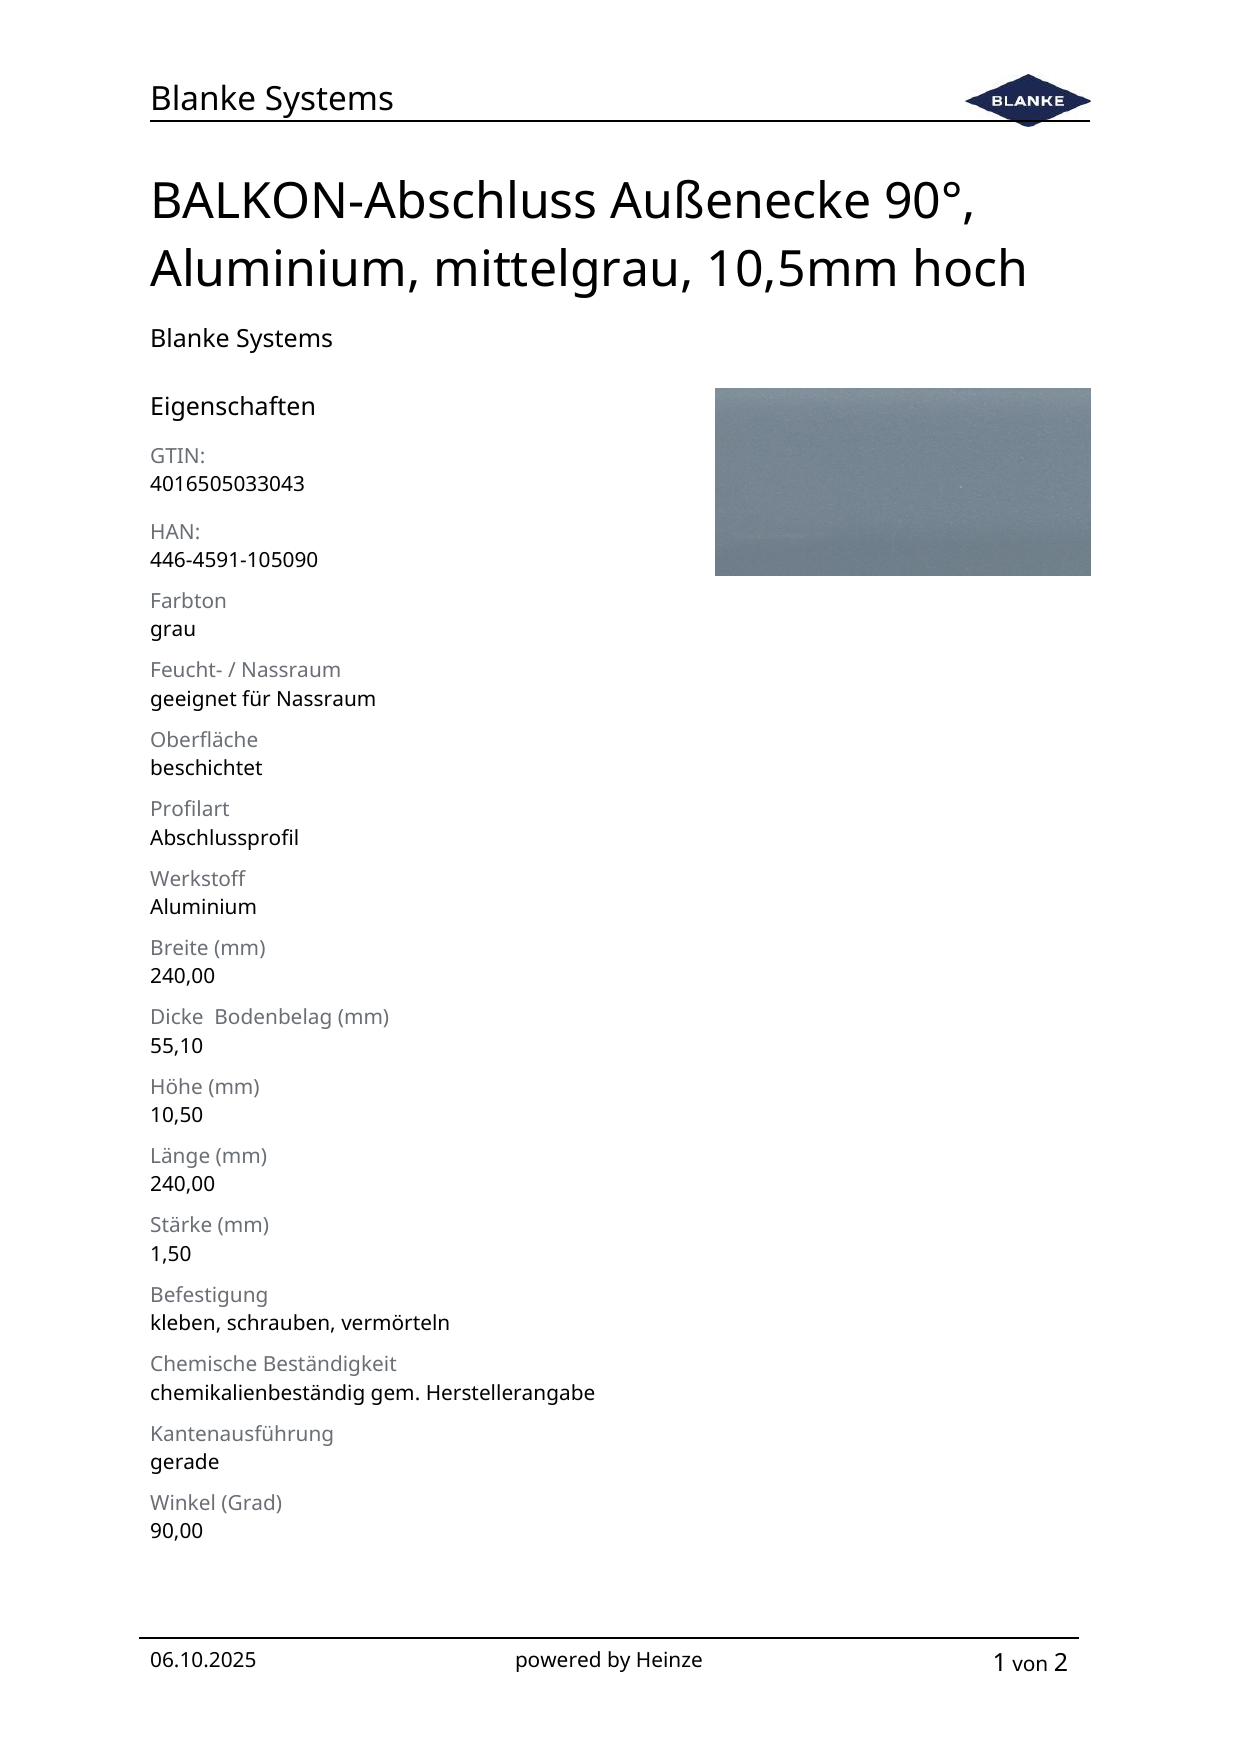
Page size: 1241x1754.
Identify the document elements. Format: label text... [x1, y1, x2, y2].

text 90,00 [150, 1516, 1090, 1545]
text Oberfläche [150, 725, 1090, 753]
text geeignet für Nassraum [150, 684, 1090, 712]
picture [965, 122, 1091, 127]
text Farbton [150, 586, 1090, 614]
text Befestigung [150, 1280, 1090, 1308]
text Feucht- / Nassraum [150, 656, 1090, 684]
text 240,00 [150, 1169, 1090, 1198]
text Abschlussprofil [150, 823, 1090, 851]
text HAN: [150, 517, 715, 545]
text Winkel (Grad) [150, 1488, 1090, 1516]
picture [715, 388, 1091, 576]
text Höhe (mm) [150, 1072, 1090, 1100]
text Aluminium [150, 892, 1090, 921]
text Werkstoff [150, 864, 1090, 892]
text Blanke Systems [150, 320, 1090, 354]
text 10,50 [150, 1100, 1090, 1129]
text beschichtet [150, 753, 1090, 782]
text chemikalienbeständig gem. Herstellerangabe [150, 1378, 1090, 1406]
text 4016505033043 [150, 469, 715, 498]
text BALKON-Abschluss Außenecke 90°, Aluminium, mittelgrau, 10,5mm hoch [150, 165, 1090, 301]
text Dicke Bodenbelag (mm) [150, 1002, 1090, 1031]
text Profilart [150, 794, 1090, 823]
picture [965, 74, 1091, 121]
text gerade [150, 1447, 1090, 1476]
text Länge (mm) [150, 1141, 1090, 1169]
text Chemische Beständigkeit [150, 1349, 1090, 1378]
text 240,00 [150, 961, 1090, 990]
text 55,10 [150, 1031, 1090, 1059]
text 1,50 [150, 1239, 1090, 1267]
text grau [150, 614, 1090, 643]
text GTIN: [150, 441, 715, 469]
text Eigenschaften [150, 388, 715, 422]
text Breite (mm) [150, 933, 1090, 961]
text 446-4591-105090 [150, 545, 715, 574]
text Stärke (mm) [150, 1211, 1090, 1239]
text kleben, schrauben, vermörteln [150, 1308, 1090, 1337]
text Kantenausführung [150, 1419, 1090, 1447]
